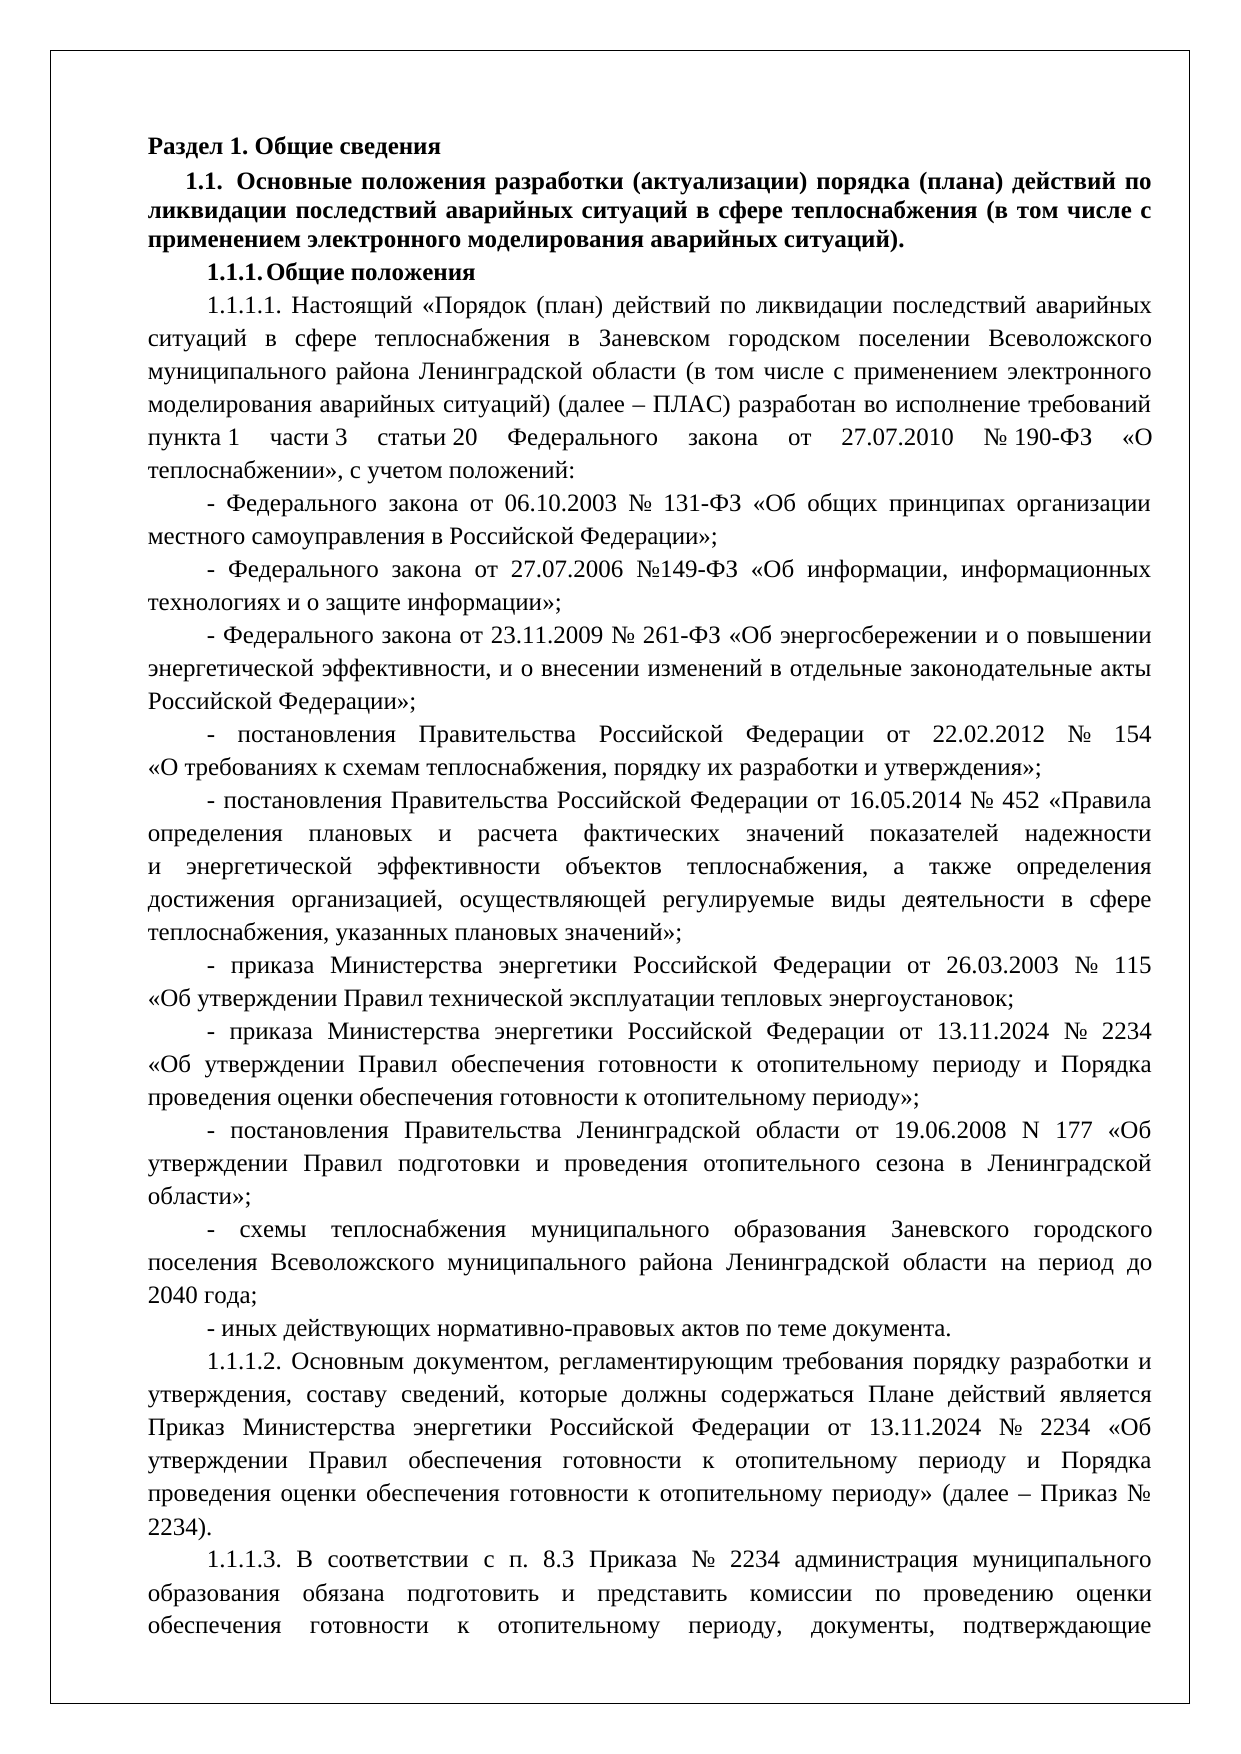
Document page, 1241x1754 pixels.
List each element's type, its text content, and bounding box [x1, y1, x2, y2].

subtitle Раздел 1. Общие сведения [148, 131, 1152, 160]
text - постановления Правительства Российской Федерации от 22.02.2012 № 154 «О требованиях к схемам теплоснабжения, порядку их разработки и утверждения»; [148, 719, 1152, 781]
subtitle Общие положения [148, 257, 1152, 286]
text - Федерального закона от 27.07.2006 №149-ФЗ «Об информации, информационных технологиях и о защите информации»; [148, 554, 1152, 616]
text - Федерального закона от 06.10.2003 № 131-ФЗ «Об общих принципах организации местного самоуправления в Российской Федерации»; [148, 488, 1152, 550]
text - схемы теплоснабжения муниципального образования Заневского городского поселения Всеволожского муниципального района Ленинградской области на период до 2040 года; [148, 1214, 1152, 1309]
text 1.1.1.2. Основным документом, регламентирующим требования порядку разработки и утверждения, составу сведений, которые должны содержаться Плане действий является Приказ Министерства энергетики Российской Федерации от 13.11.2024 № 2234 «Об утверждении Правил обеспечения готовности к отопительному периоду и Порядка проведения оценки обеспечения готовности к отопительному периоду» (далее – Приказ № 2234). [148, 1346, 1152, 1540]
text - Федерального закона от 23.11.2009 № 261-ФЗ «Об энергосбережении и о повышении энергетической эффективности, и о внесении изменений в отдельные законодательные акты Российской Федерации»; [148, 620, 1152, 715]
text - постановления Правительства Ленинградской области от 19.06.2008 N 177 «Об утверждении Правил подготовки и проведения отопительного сезона в Ленинградской области»; [148, 1115, 1152, 1210]
text - иных действующих нормативно-правовых актов по теме документа. [148, 1313, 1152, 1342]
text 1.1.1.1. Настоящий «Порядок (план) действий по ликвидации последствий аварийных ситуаций в сфере теплоснабжения в Заневском городском поселении Всеволожского муниципального района Ленинградской области (в том числе с применением электронного моделирования аварийных ситуаций) (далее – ПЛАС) разработан во исполнение требований пункта 1 части 3 статьи 20 Федерального закона от 27.07.2010 № 190-ФЗ «О теплоснабжении», с учетом положений: [148, 290, 1152, 484]
text - приказа Министерства энергетики Российской Федерации от 13.11.2024 № 2234 «Об утверждении Правил обеспечения готовности к отопительному периоду и Порядка проведения оценки обеспечения готовности к отопительному периоду»; [148, 1016, 1152, 1111]
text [148, 1544, 1152, 1639]
text - постановления Правительства Российской Федерации от 16.05.2014 № 452 «Правила определения плановых и расчета фактических значений показателей надежности и энергетической эффективности объектов теплоснабжения, а также определения достижения организацией, осуществляющей регулируемые виды деятельности в сфере теплоснабжения, указанных плановых значений»; [148, 785, 1152, 946]
text - приказа Министерства энергетики Российской Федерации от 26.03.2003 № 115 «Об утверждении Правил технической эксплуатации тепловых энергоустановок; [148, 950, 1152, 1012]
subtitle Основные положения разработки (актуализации) порядка (плана) действий по ликвидации последствий аварийных ситуаций в сфере теплоснабжения (в том числе с применением электронного моделирования аварийных ситуаций). [148, 166, 1152, 253]
